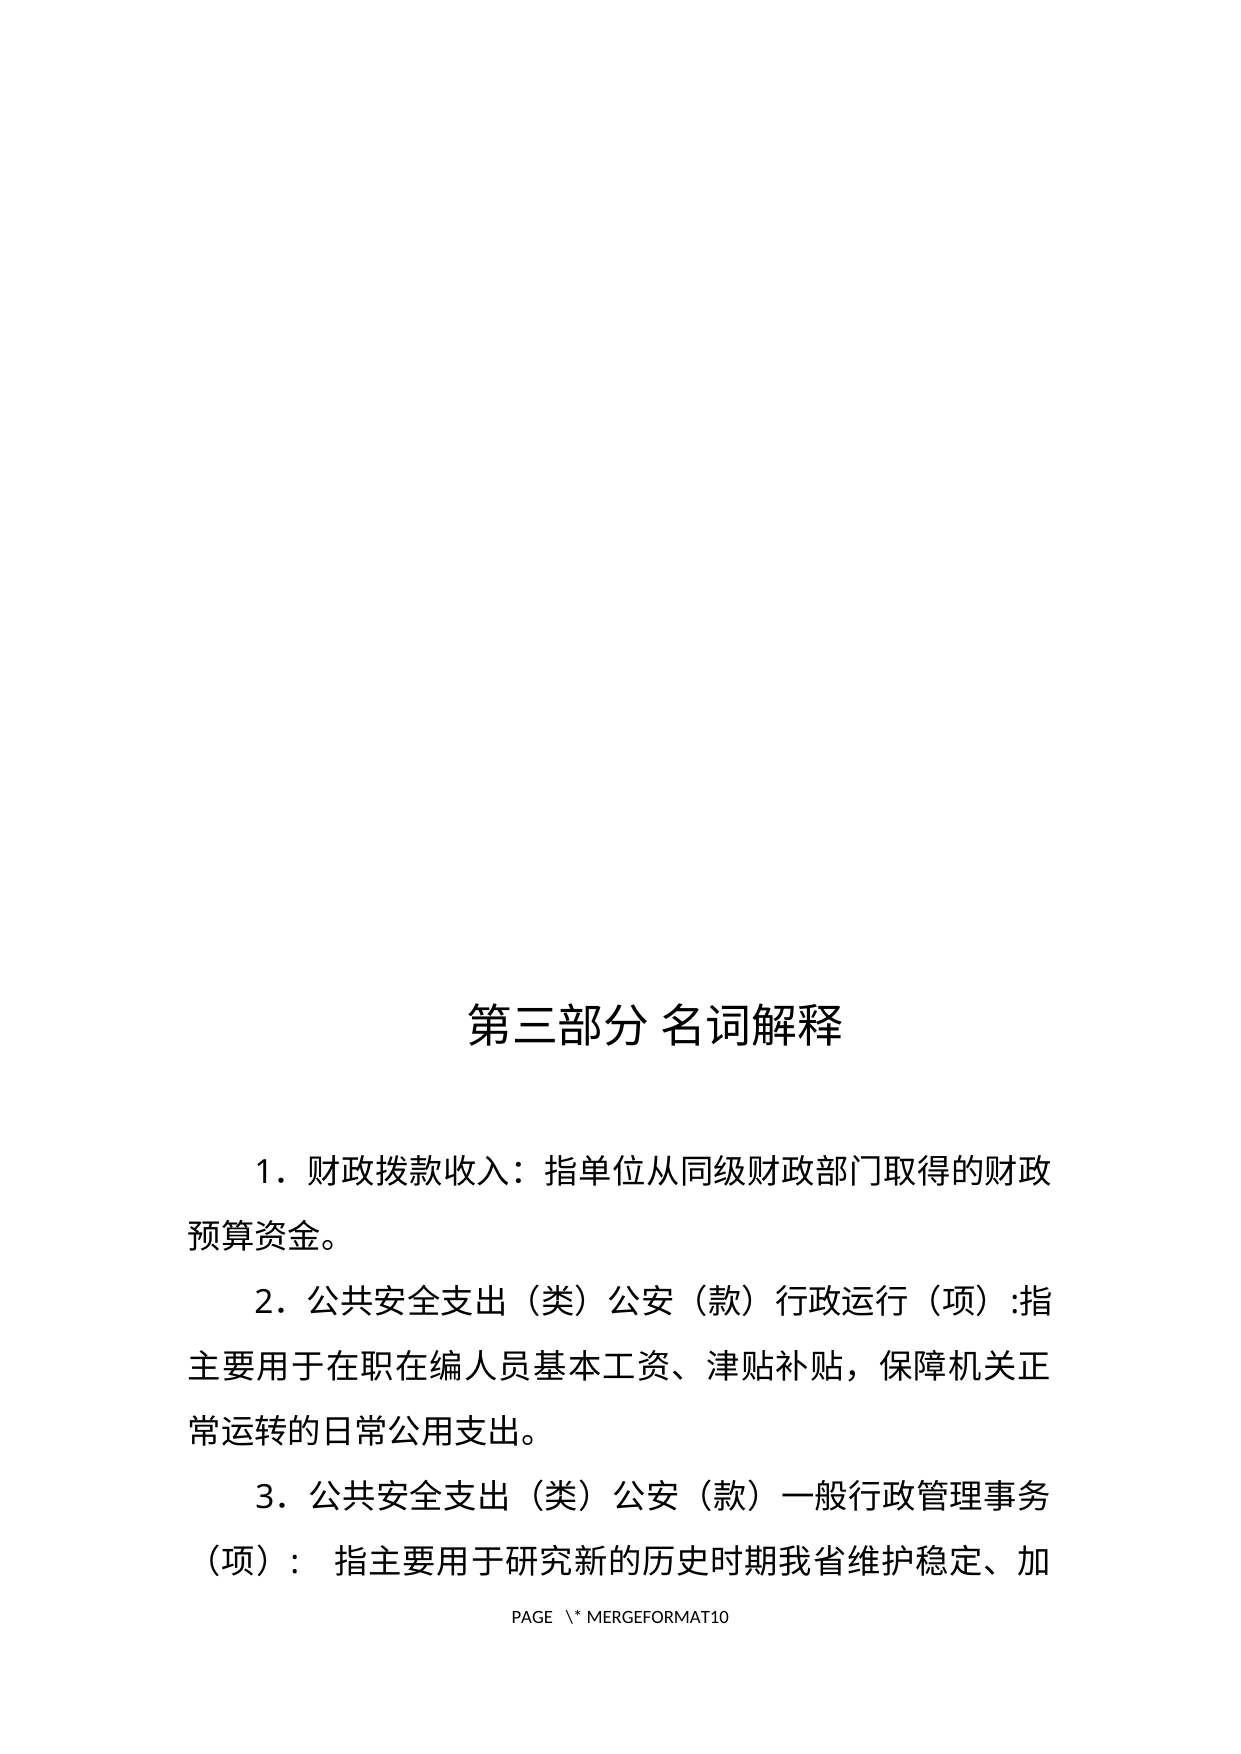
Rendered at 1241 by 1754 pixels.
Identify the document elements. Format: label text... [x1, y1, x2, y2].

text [187, 1266, 1053, 1591]
list 名词解释 [187, 974, 1053, 1071]
text 1．财政拨款收入：指单位从同级财政部门取得的财政预算资金。 [187, 1136, 1053, 1266]
